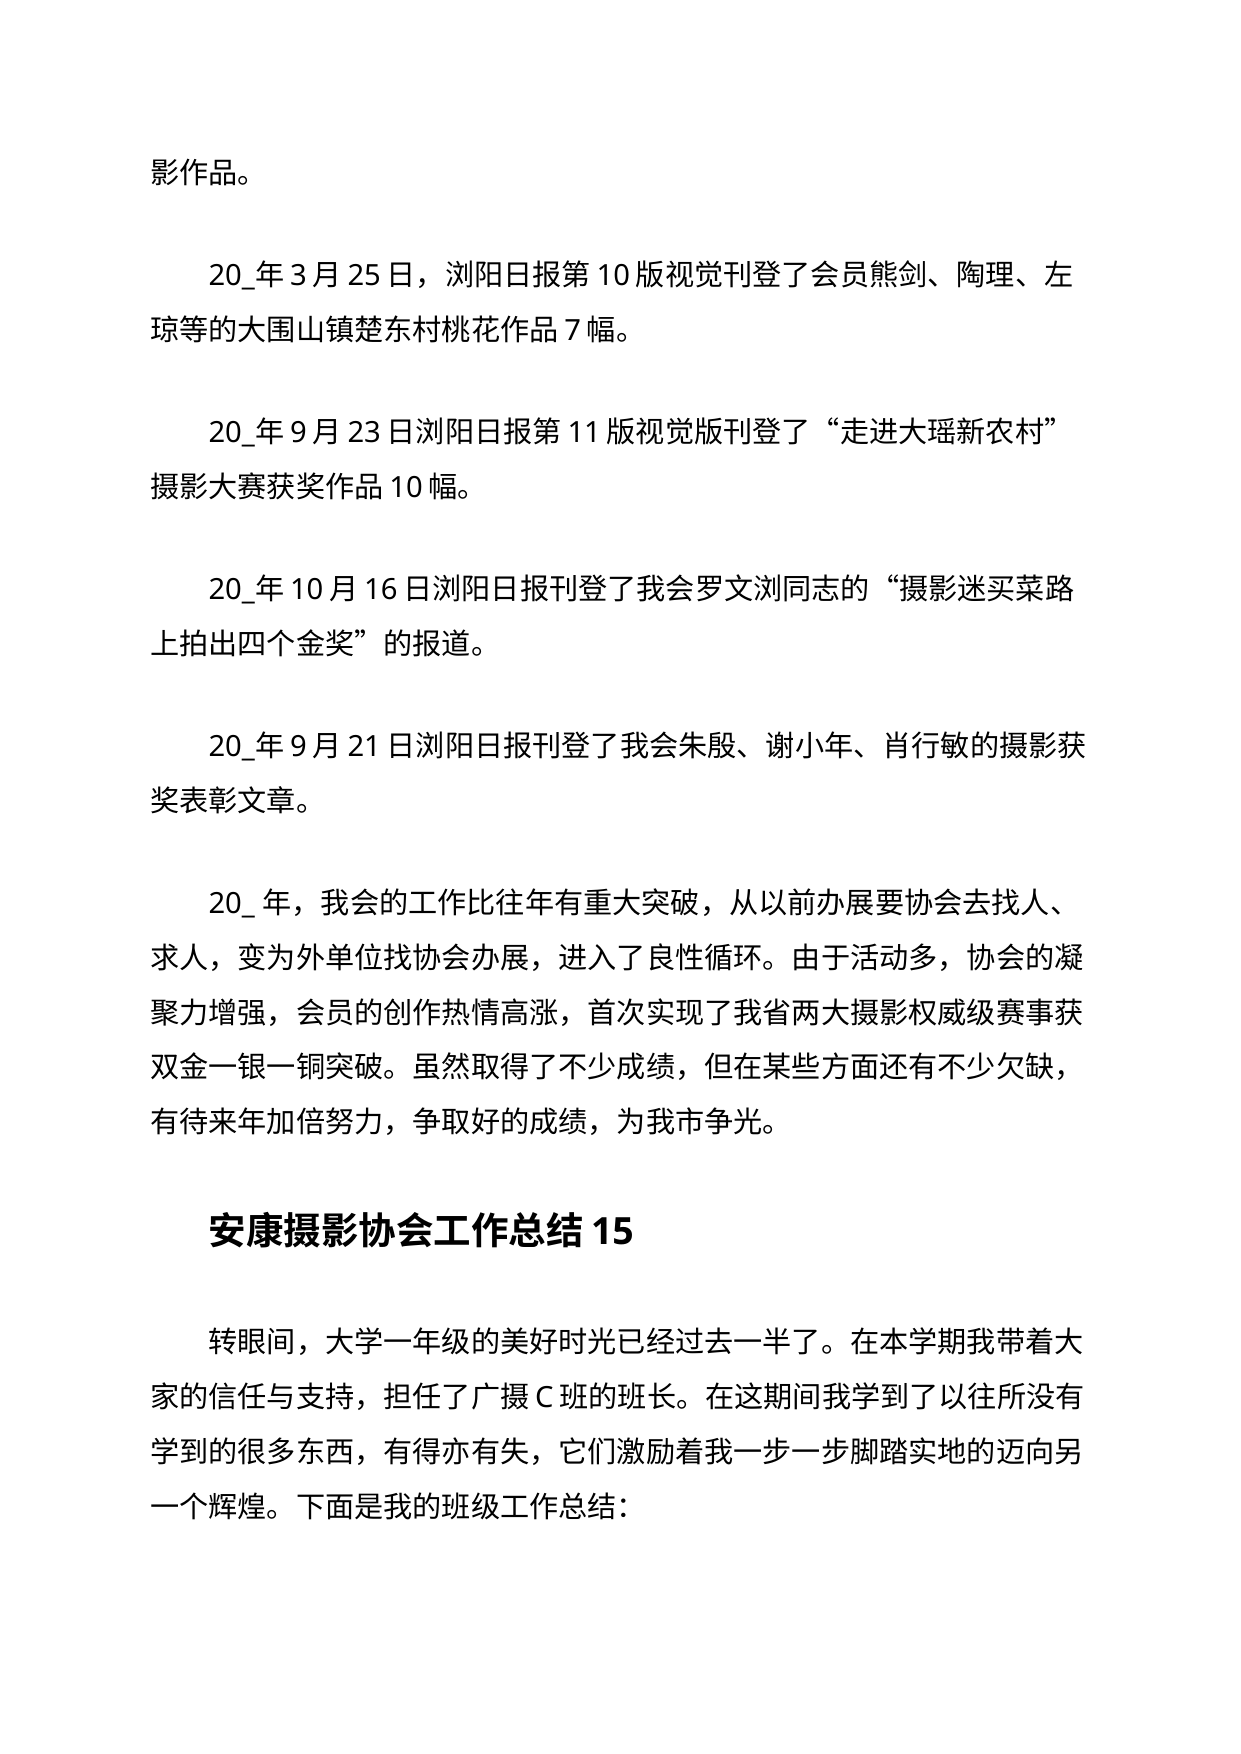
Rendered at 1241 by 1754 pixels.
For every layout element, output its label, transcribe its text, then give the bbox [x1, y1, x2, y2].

text 20_年9月21日浏阳日报刊登了我会朱殷、谢小年、肖行敏的摄影获奖表彰文章。 [150, 722, 1090, 820]
text 安康摄影协会工作总结15 [150, 1201, 1090, 1255]
text 20_年10月16日浏阳日报刊登了我会罗文浏同志的“摄影迷买菜路上拍出四个金奖”的报道。 [150, 566, 1090, 663]
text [150, 150, 1090, 192]
text 20_年3月25日，浏阳日报第10版视觉刊登了会员熊剑、陶理、左琼等的大围山镇楚东村桃花作品7幅。 [150, 252, 1090, 349]
text 转眼间，大学一年级的美好时光已经过去一半了。在本学期我带着大家的信任与支持，担任了广摄C班的班长。在这期间我学到了以往所没有学到的很多东西，有得亦有失，它们激励着我一步一步脚踏实地的迈向另一个辉煌。下面是我的班级工作总结： [150, 1318, 1090, 1525]
text 20_ 年，我会的工作比往年有重大突破，从以前办展要协会去找人、求人，变为外单位找协会办展，进入了良性循环。由于活动多，协会的凝聚力增强，会员的创作热情高涨，首次实现了我省两大摄影权威级赛事获双金一银一铜突破。虽然取得了不少成绩，但在某些方面还有不少欠缺，有待来年加倍努力，争取好的成绩，为我市争光。 [150, 879, 1090, 1141]
text 20_年9月23日浏阳日报第11版视觉版刊登了“走进大瑶新农村”摄影大赛获奖作品10幅。 [150, 409, 1090, 506]
